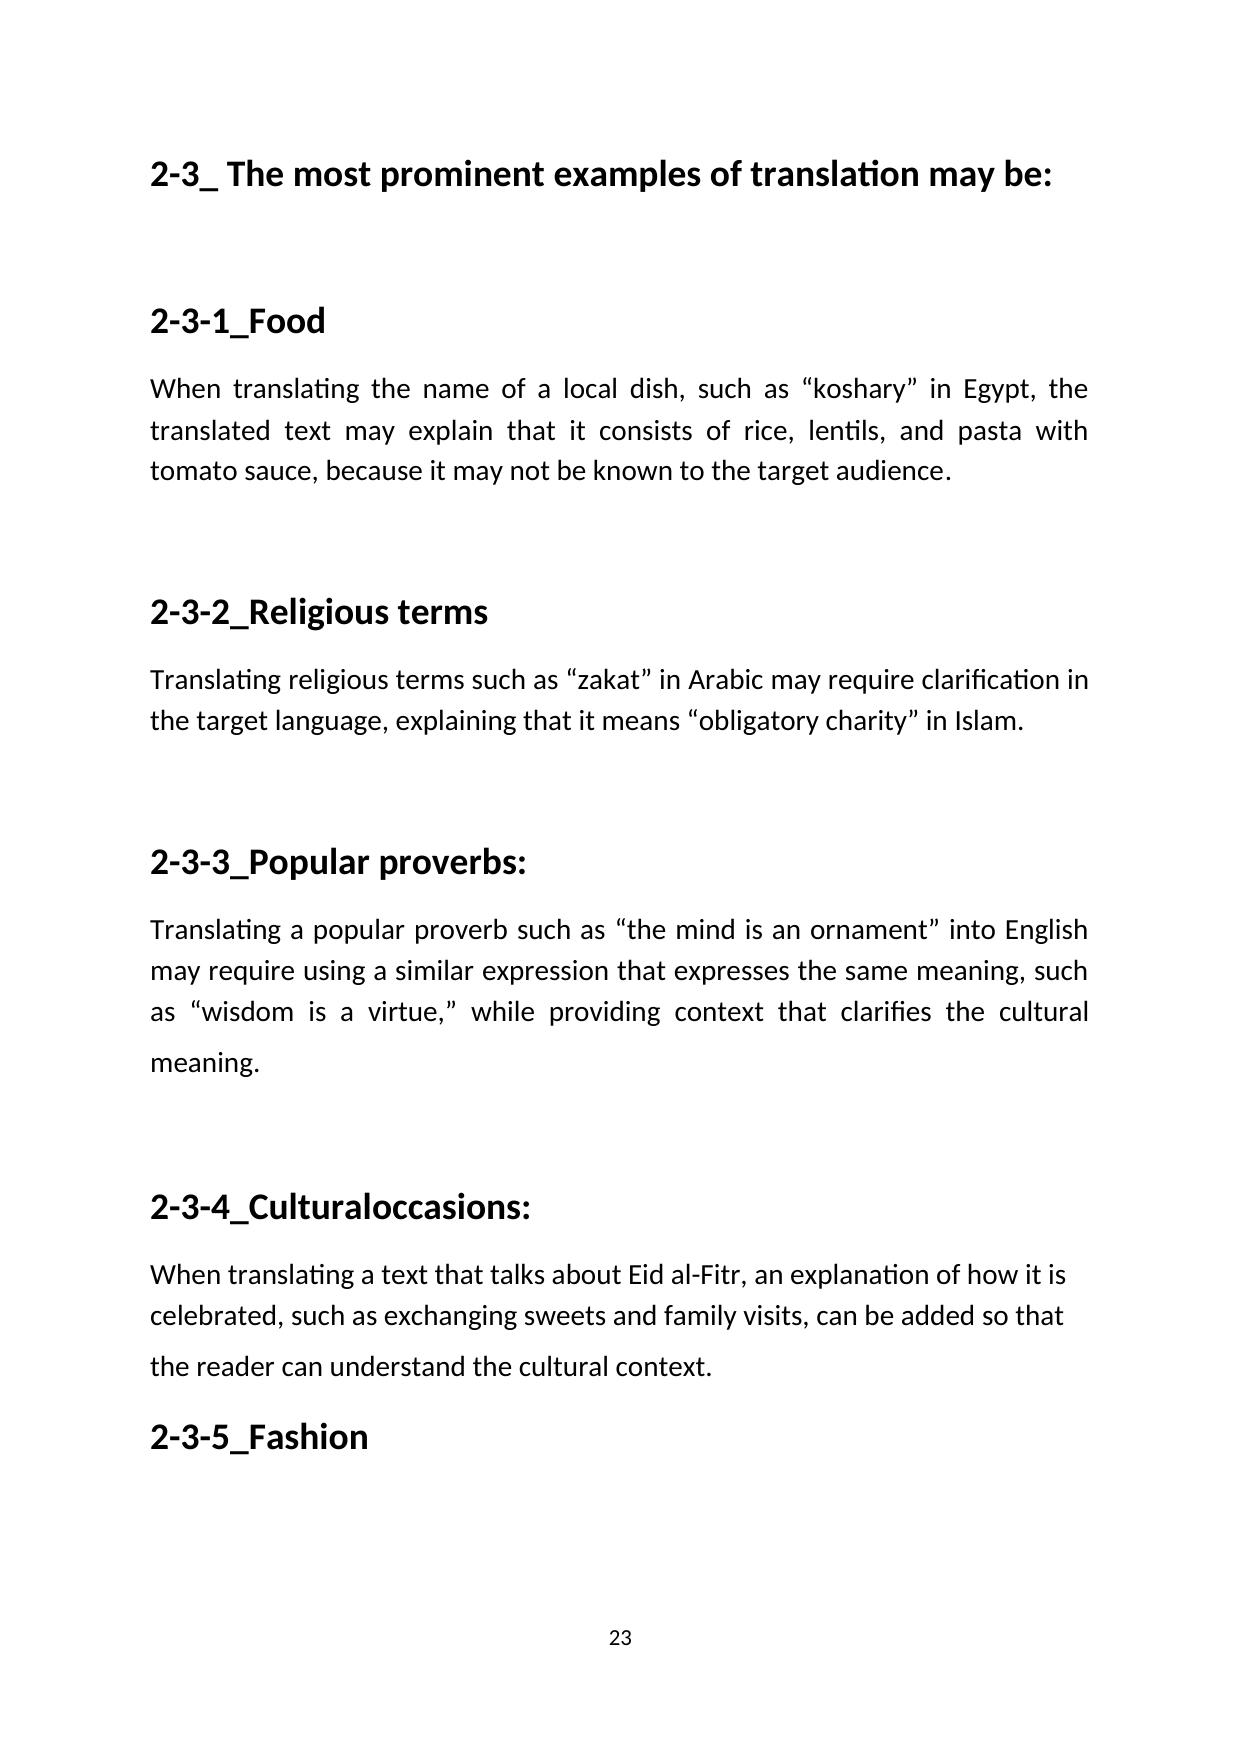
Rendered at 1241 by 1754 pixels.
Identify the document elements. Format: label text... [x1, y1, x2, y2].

text Translating religious terms such as “zakat” in Arabic may require clarification in the target language, explaining that it means “obligatory charity” in Islam. [150, 661, 1090, 738]
text When translating the name of a local dish, such as “koshary” in Egypt, the translated text may explain that it consists of rice, lentils, and pasta with tomato sauce, because it may not be known to the target audience. [150, 371, 1090, 488]
text 2-3-5_Fashion [150, 1413, 1090, 1459]
text 2-3-2_Religious terms [150, 588, 1090, 634]
text 2-3-4_Culturaloccasions: [150, 1183, 1090, 1228]
text Translating a popular proverb such as “the mind is an ornament” into English may require using a similar expression that expresses the same meaning, such as “wisdom is a virtue,” while providing context that clarifies the cultural meaning. [150, 911, 1090, 1081]
text 2-3-3_Popular proverbs: [150, 838, 1090, 883]
text 2-3-1_Food [150, 297, 1090, 343]
text 2-3_ The most prominent examples of translation may be: [150, 150, 1090, 196]
text When translating a text that talks about Eid al-Fitr, an explanation of how it is celebrated, such as exchanging sweets and family visits, can be added so that the reader can understand the cultural context. [150, 1256, 1090, 1385]
